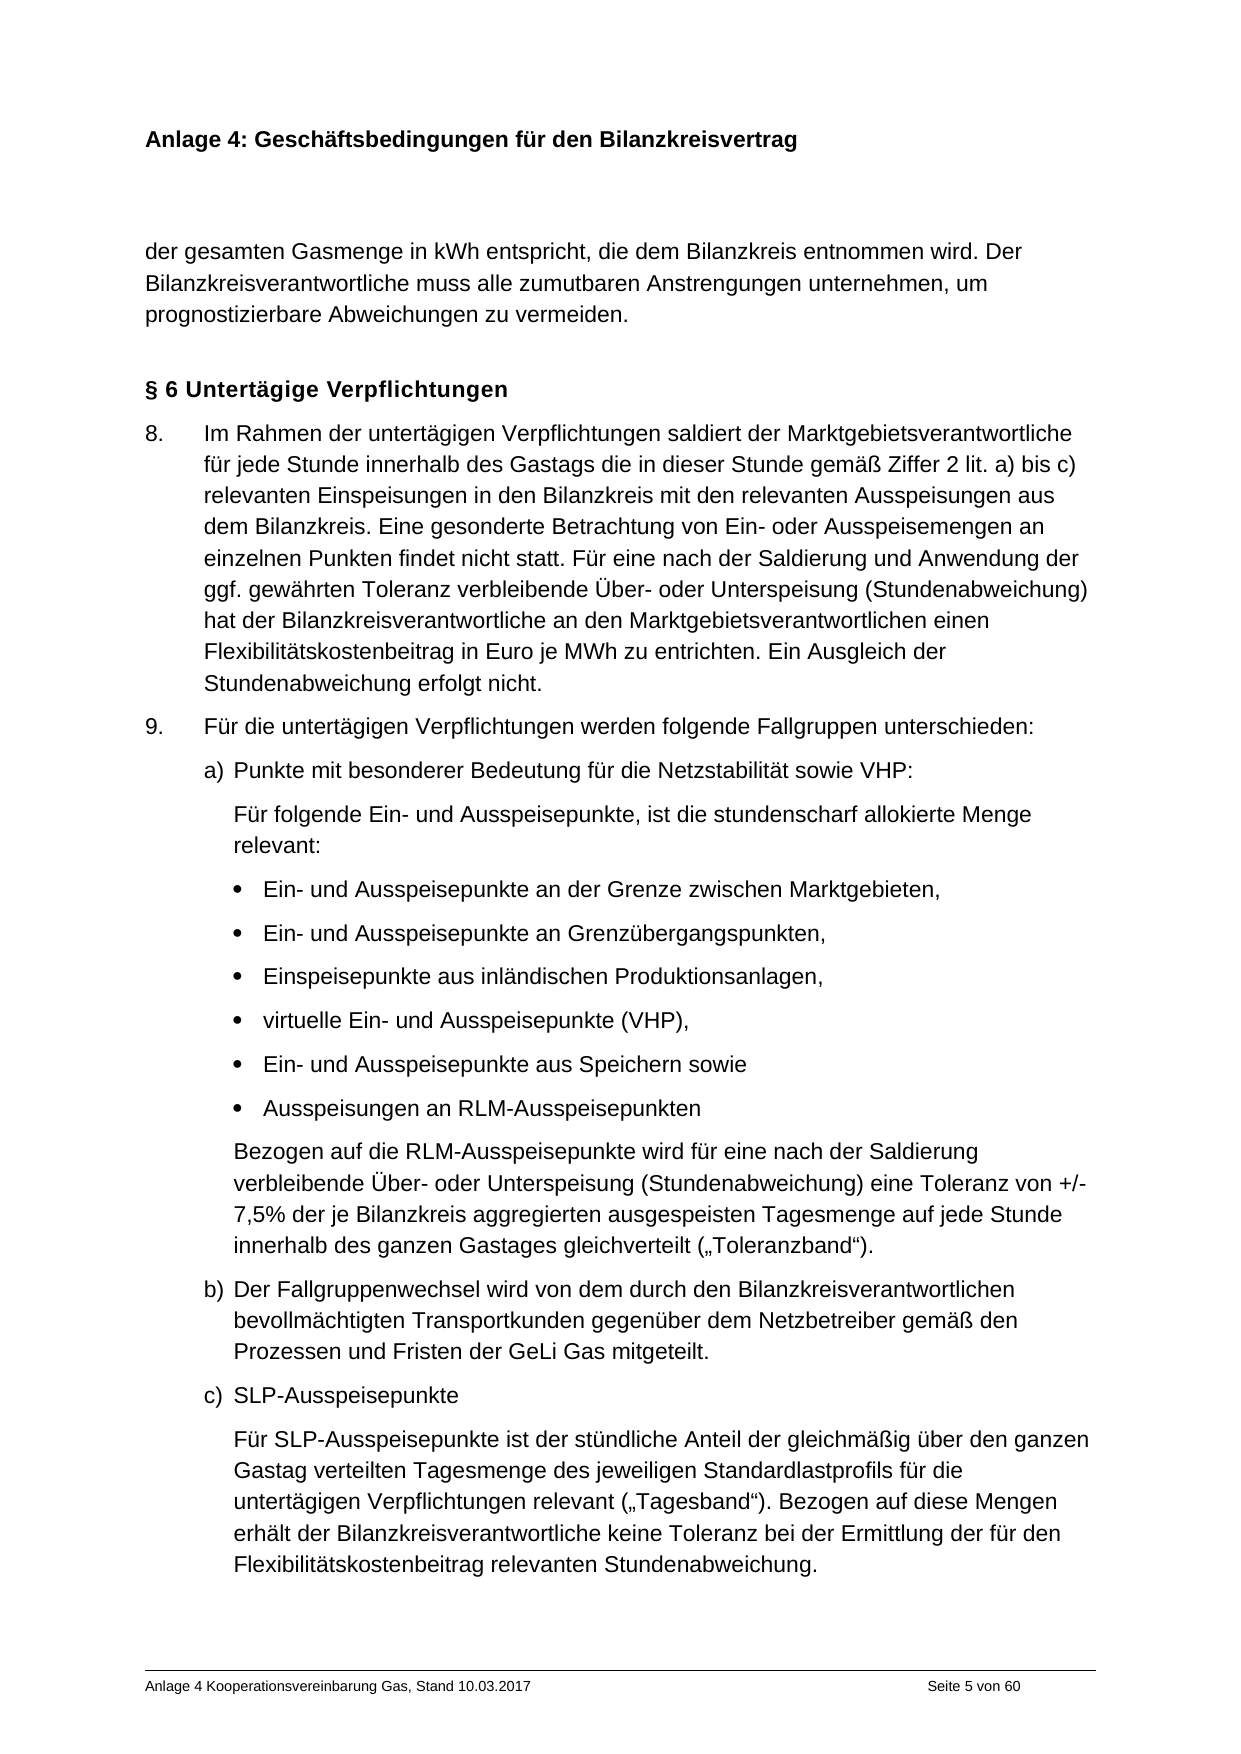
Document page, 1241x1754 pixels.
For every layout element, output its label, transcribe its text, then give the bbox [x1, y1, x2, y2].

text Für die untertägigen Verpflichtungen werden folgende Fallgruppen unterschieden: [145, 708, 1096, 739]
list Punkte mit besonderer Bedeutung für die Netzstabilität sowie VHP: [204, 752, 1096, 783]
subtitle § 6 Untertägige Verpflichtungen [145, 371, 1096, 402]
text Für SLP-Ausspeisepunkte ist der stündliche Anteil der gleichmäßig über den ganzen Gastag verteilten Tagesmenge des jeweiligen Standardlastprofils für die untertägigen Verpflichtungen relevant („Tagesband“). Bezogen auf diese Mengen erhält der Bilanzkreisverantwortliche keine Toleranz bei der Ermittlung der für den Flexibilitätskostenbeitrag relevanten Stundenabweichung. [233, 1421, 1096, 1577]
text Für folgende Ein- und Ausspeisepunkte, ist die stundenscharf allokierte Menge relevant: [233, 796, 1096, 858]
list Ein- und Ausspeisepunkte aus Speichern sowie [233, 1046, 1096, 1077]
list Ein- und Ausspeisepunkte an Grenzübergangspunkten, [233, 914, 1096, 946]
list Ein- und Ausspeisepunkte an der Grenze zwischen Marktgebieten, [233, 871, 1096, 902]
text Im Rahmen der untertägigen Verpflichtungen saldiert der Marktgebietsverantwortliche für jede Stunde innerhalb des Gastags die in dieser Stunde gemäß Ziffer 2 lit. a) bis c) relevanten Einspeisungen in den Bilanzkreis mit den relevanten Ausspeisungen aus dem Bilanzkreis. Eine gesonderte Betrachtung von Ein- oder Ausspeisemengen an einzelnen Punkten findet nicht statt. Für eine nach der Saldierung und Anwendung der ggf. gewährten Toleranz verbleibende Über- oder Unterspeisung (Stundenabweichung) hat der Bilanzkreisverantwortliche an den Marktgebietsverantwortlichen einen Flexibilitätskostenbeitrag in Euro je MWh zu entrichten. Ein Ausgleich der Stundenabweichung erfolgt nicht. [145, 414, 1096, 696]
list SLP-Ausspeisepunkte [204, 1377, 1096, 1408]
list Ausspeisungen an RLM-Ausspeisepunkten [233, 1089, 1096, 1121]
text Bezogen auf die RLM-Ausspeisepunkte wird für eine nach der Saldierung verbleibende Über- oder Unterspeisung (Stundenabweichung) eine Toleranz von +/- 7,5% der je Bilanzkreis aggregierten ausgespeisten Tagesmenge auf jede Stunde innerhalb des ganzen Gastages gleichverteilt („Toleranzband“). [233, 1133, 1096, 1258]
list virtuelle Ein- und Ausspeisepunkte (VHP), [233, 1002, 1096, 1033]
list Der Fallgruppenwechsel wird von dem durch den Bilanzkreisverantwortlichen bevollmächtigten Transportkunden gegenüber dem Netzbetreiber gemäß den Prozessen und Fristen der GeLi Gas mitgeteilt. [204, 1271, 1096, 1364]
list Einspeisepunkte aus inländischen Produktionsanlagen, [233, 958, 1096, 989]
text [145, 233, 1096, 327]
